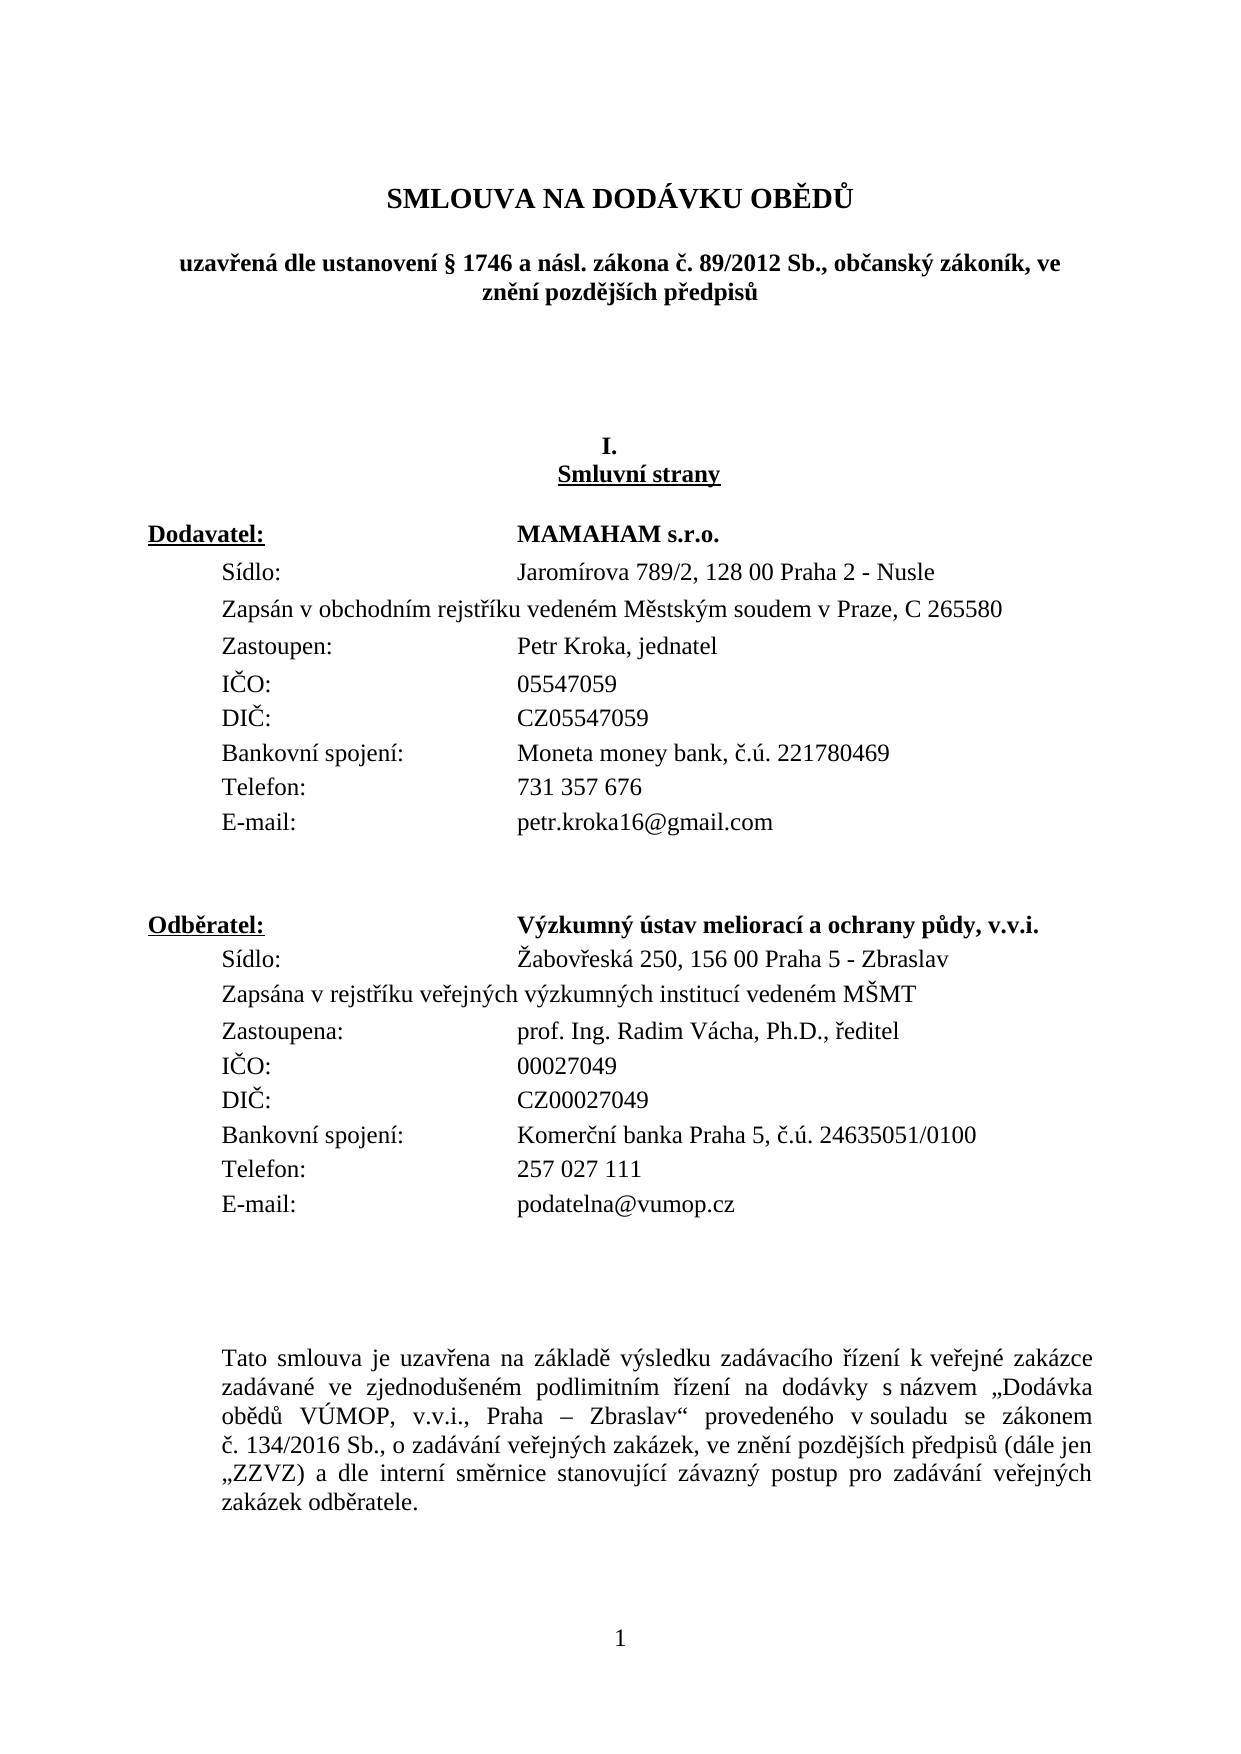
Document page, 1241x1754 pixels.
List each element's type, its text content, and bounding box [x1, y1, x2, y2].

subtitle DIČ: CZ05547059 [148, 703, 1093, 732]
subtitle Telefon: 731 357 676 [148, 772, 1093, 801]
text IČO: 00027049 [221, 1051, 1093, 1079]
text DIČ: CZ00027049 [221, 1085, 1093, 1114]
text Bankovní spojení: Komerční banka Praha 5, č.ú. 24635051/0100 [221, 1120, 1093, 1148]
subtitle E-mail: petr.kroka16@gmail.com [148, 807, 1093, 835]
text Telefon: 257 027 111 [221, 1154, 1093, 1183]
text Tato smlouva je uzavřena na základě výsledku zadávacího řízení k veřejné zakázce zadávané ve zjednodušeném podlimitním řízení na dodávky s názvem „Dodávka obědů VÚMOP, v.v.i., Praha – Zbraslav“ provedeného v souladu se zákonem č. 134/2016 Sb., o zadávání veřejných zakázek, ve znění pozdějších předpisů (dále jen „ZZVZ) a dle interní směrnice stanovující závazný postup pro zadávání veřejných zakázek odběratele. [221, 1343, 1093, 1516]
text uzavřená dle ustanovení § 1746 a násl. zákona č. 89/2012 Sb., občanský zákoník, ve znění pozdějších předpisů [148, 248, 1093, 306]
text Sídlo: Žabovřeská 250, 156 00 Praha 5 - Zbraslav [221, 944, 1093, 973]
text Zastoupena: prof. Ing. Radim Vácha, Ph.D., ředitel [221, 1016, 1093, 1045]
text Odběratel: Výzkumný ústav meliorací a ochrany půdy, v.v.i. [148, 910, 1093, 939]
text Dodavatel: MAMAHAM s.r.o. [148, 519, 1093, 548]
text Smluvní strany [185, 459, 1093, 488]
text Sídlo: Jaromírova 789/2, 128 00 Praha 2 - Nusle [148, 557, 1093, 586]
subtitle IČO: 05547059 [148, 669, 1093, 697]
text Zapsána v rejstříku veřejných výzkumných institucí vedeném MŠMT [221, 979, 1093, 1008]
subtitle Bankovní spojení: Moneta money bank, č.ú. 221780469 [148, 738, 1093, 766]
text E-mail: podatelna@vumop.cz [221, 1189, 1093, 1217]
text Zapsán v obchodním rejstříku vedeném Městským soudem v Praze, C 265580 [221, 594, 1093, 623]
text Zastoupen: Petr Kroka, jednatel [148, 631, 1093, 660]
text SMLOUVA NA DODÁVKU OBĚDŮ [148, 181, 1093, 215]
